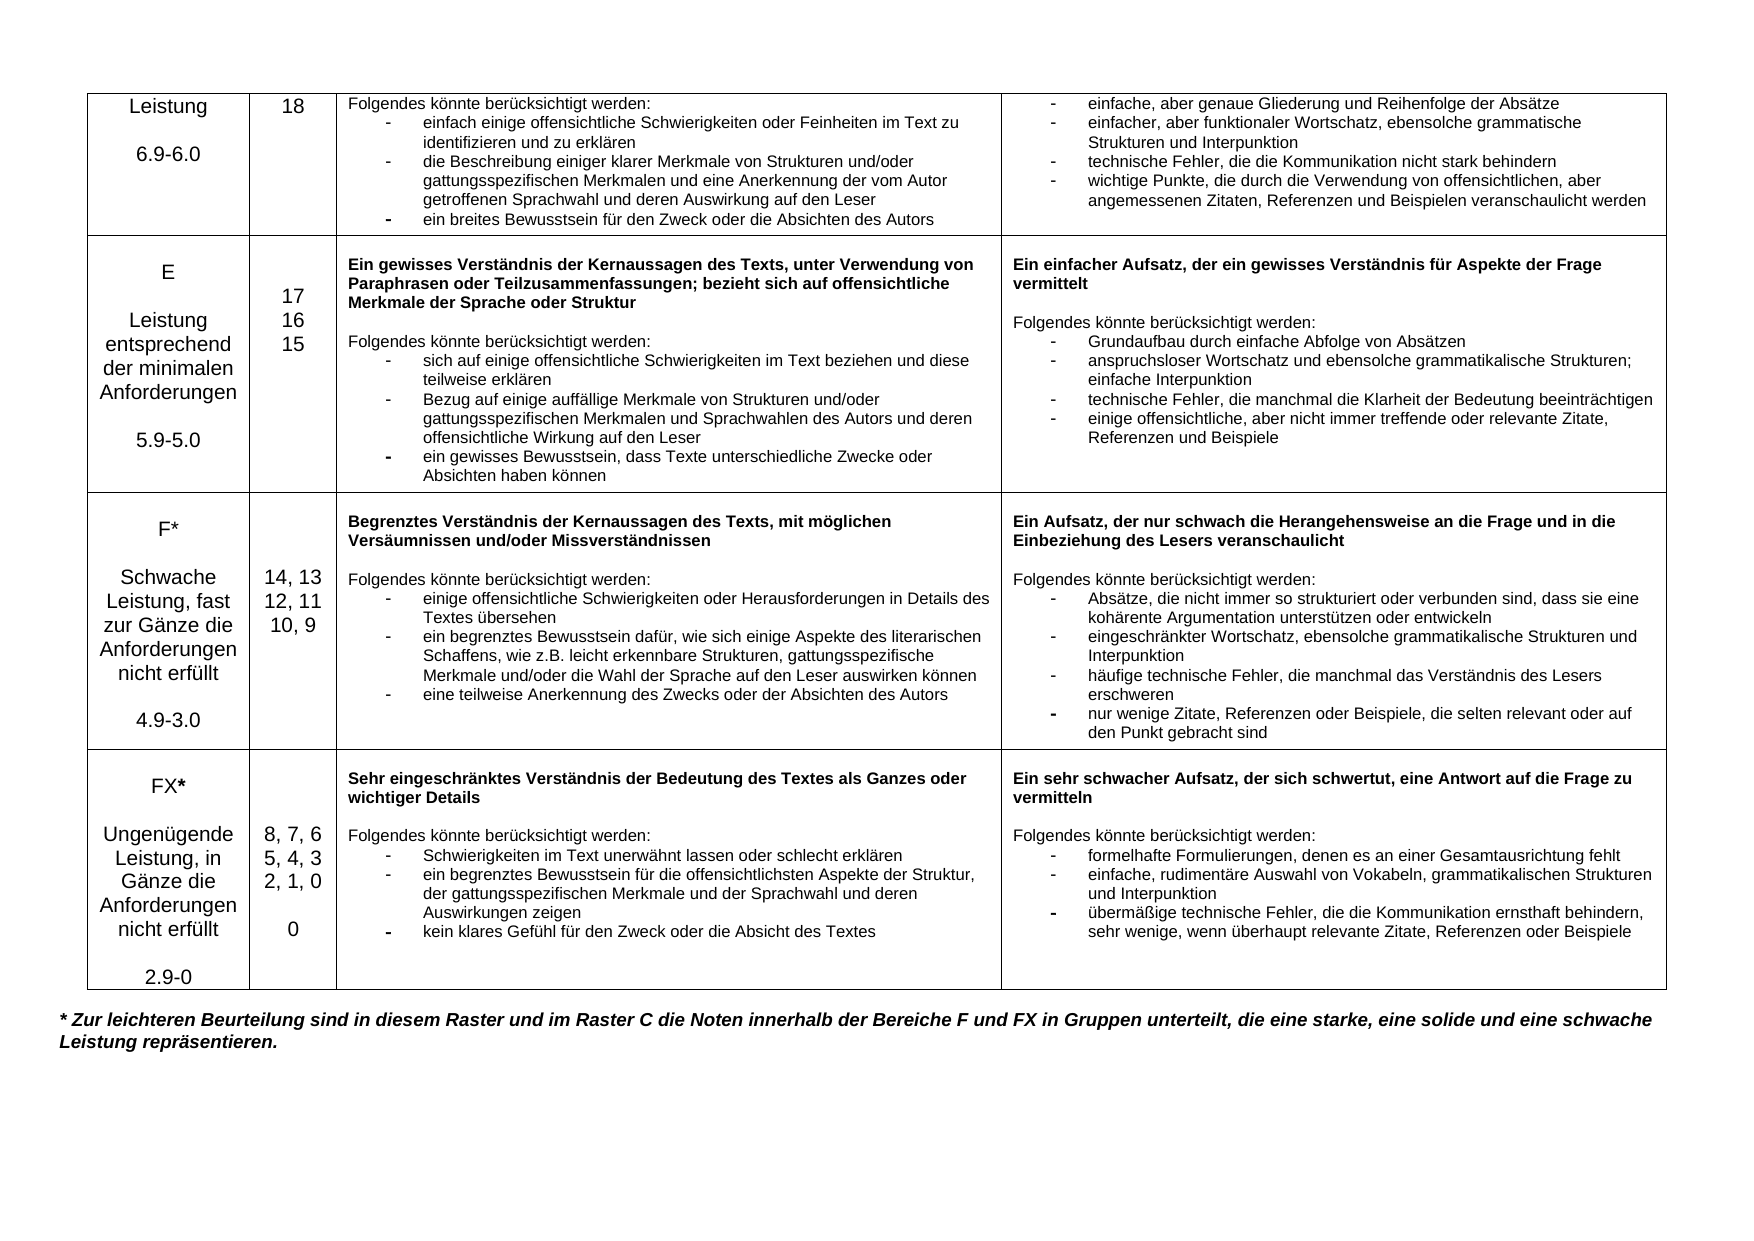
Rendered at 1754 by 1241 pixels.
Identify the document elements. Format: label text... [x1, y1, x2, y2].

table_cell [1002, 94, 1666, 235]
table_cell Sehr eingeschränktes Verständnis der Bedeutung des Textes als Ganzes oder wichtiger Details Folgendes könnte berücksichtigt werden: Schwierigkeiten im Text unerwähnt lassen oder schlecht erklären ein begrenztes Bewusstsein für die offensichtlichsten Aspekte der Struktur, der gattungsspezifischen Merkmale und der Sprachwahl und deren Auswirkungen zeigen kein klares Gefühl für den Zweck oder die Absicht des Textes [337, 750, 1001, 989]
table_cell FX* Ungenügende Leistung, in Gänze die Anforderungen nicht erfüllt 2.9-0 [88, 750, 249, 989]
table_cell 17 16 15 [250, 236, 336, 492]
table_cell Ein Aufsatz, der nur schwach die Herangehensweise an die Frage und in die Einbeziehung des Lesers veranschaulicht Folgendes könnte berücksichtigt werden: Absätze, die nicht immer so strukturiert oder verbunden sind, dass sie eine kohärente Argumentation unterstützen oder entwickeln eingeschränkter Wortschatz, ebensolche grammatikalische Strukturen und Interpunktion häufige technische Fehler, die manchmal das Verständnis des Lesers erschweren nur wenige Zitate, Referenzen oder Beispiele, die selten relevant oder auf den Punkt gebracht sind [1002, 493, 1666, 748]
table_cell Ein gewisses Verständnis der Kernaussagen des Texts, unter Verwendung von Paraphrasen oder Teilzusammenfassungen; bezieht sich auf offensichtliche Merkmale der Sprache oder Struktur Folgendes könnte berücksichtigt werden: sich auf einige offensichtliche Schwierigkeiten im Text beziehen und diese teilweise erklären Bezug auf einige auffällige Merkmale von Strukturen und/oder gattungsspezifischen Merkmalen und Sprachwahlen des Autors und deren offensichtliche Wirkung auf den Leser ein gewisses Bewusstsein, dass Texte unterschiedliche Zwecke oder Absichten haben können [337, 236, 1001, 492]
table_cell Begrenztes Verständnis der Kernaussagen des Texts, mit möglichen Versäumnissen und/oder Missverständnissen Folgendes könnte berücksichtigt werden: einige offensichtliche Schwierigkeiten oder Herausforderungen in Details des Textes übersehen ein begrenztes Bewusstsein dafür, wie sich einige Aspekte des literarischen Schaffens, wie z.B. leicht erkennbare Strukturen, gattungsspezifische Merkmale und/oder die Wahl der Sprache auf den Leser auswirken können eine teilweise Anerkennung des Zwecks oder der Absichten des Autors [337, 493, 1001, 748]
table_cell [337, 94, 1001, 235]
table_cell 14, 13 12, 11 10, 9 [250, 493, 336, 748]
table_cell F* Schwache Leistung, fast zur Gänze die Anforderungen nicht erfüllt 4.9-3.0 [88, 493, 249, 748]
table_cell E Leistung entsprechend der minimalen Anforderungen 5.9-5.0 [88, 236, 249, 492]
table_cell Ein einfacher Aufsatz, der ein gewisses Verständnis für Aspekte der Frage vermittelt Folgendes könnte berücksichtigt werden: Grundaufbau durch einfache Abfolge von Absätzen anspruchsloser Wortschatz und ebensolche grammatikalische Strukturen; einfache Interpunktion technische Fehler, die manchmal die Klarheit der Bedeutung beeinträchtigen einige offensichtliche, aber nicht immer treffende oder relevante Zitate, Referenzen und Beispiele [1002, 236, 1666, 492]
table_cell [88, 94, 249, 235]
table_cell Ein sehr schwacher Aufsatz, der sich schwertut, eine Antwort auf die Frage zu vermitteln Folgendes könnte berücksichtigt werden: formelhafte Formulierungen, denen es an einer Gesamtausrichtung fehlt einfache, rudimentäre Auswahl von Vokabeln, grammatikalischen Strukturen und Interpunktion übermäßige technische Fehler, die die Kommunikation ernsthaft behindern, sehr wenige, wenn überhaupt relevante Zitate, Referenzen oder Beispiele [1002, 750, 1666, 989]
text * Zur leichteren Beurteilung sind in diesem Raster und im Raster C die Noten innerhalb der Bereiche F und FX in Gruppen unterteilt, die eine starke, eine solide und eine schwache Leistung repräsentieren. [59, 1009, 1695, 1052]
table_cell 20 19 18 [250, 94, 336, 235]
table_cell 8, 7, 6 5, 4, 3 2, 1, 0 0 [250, 750, 336, 989]
